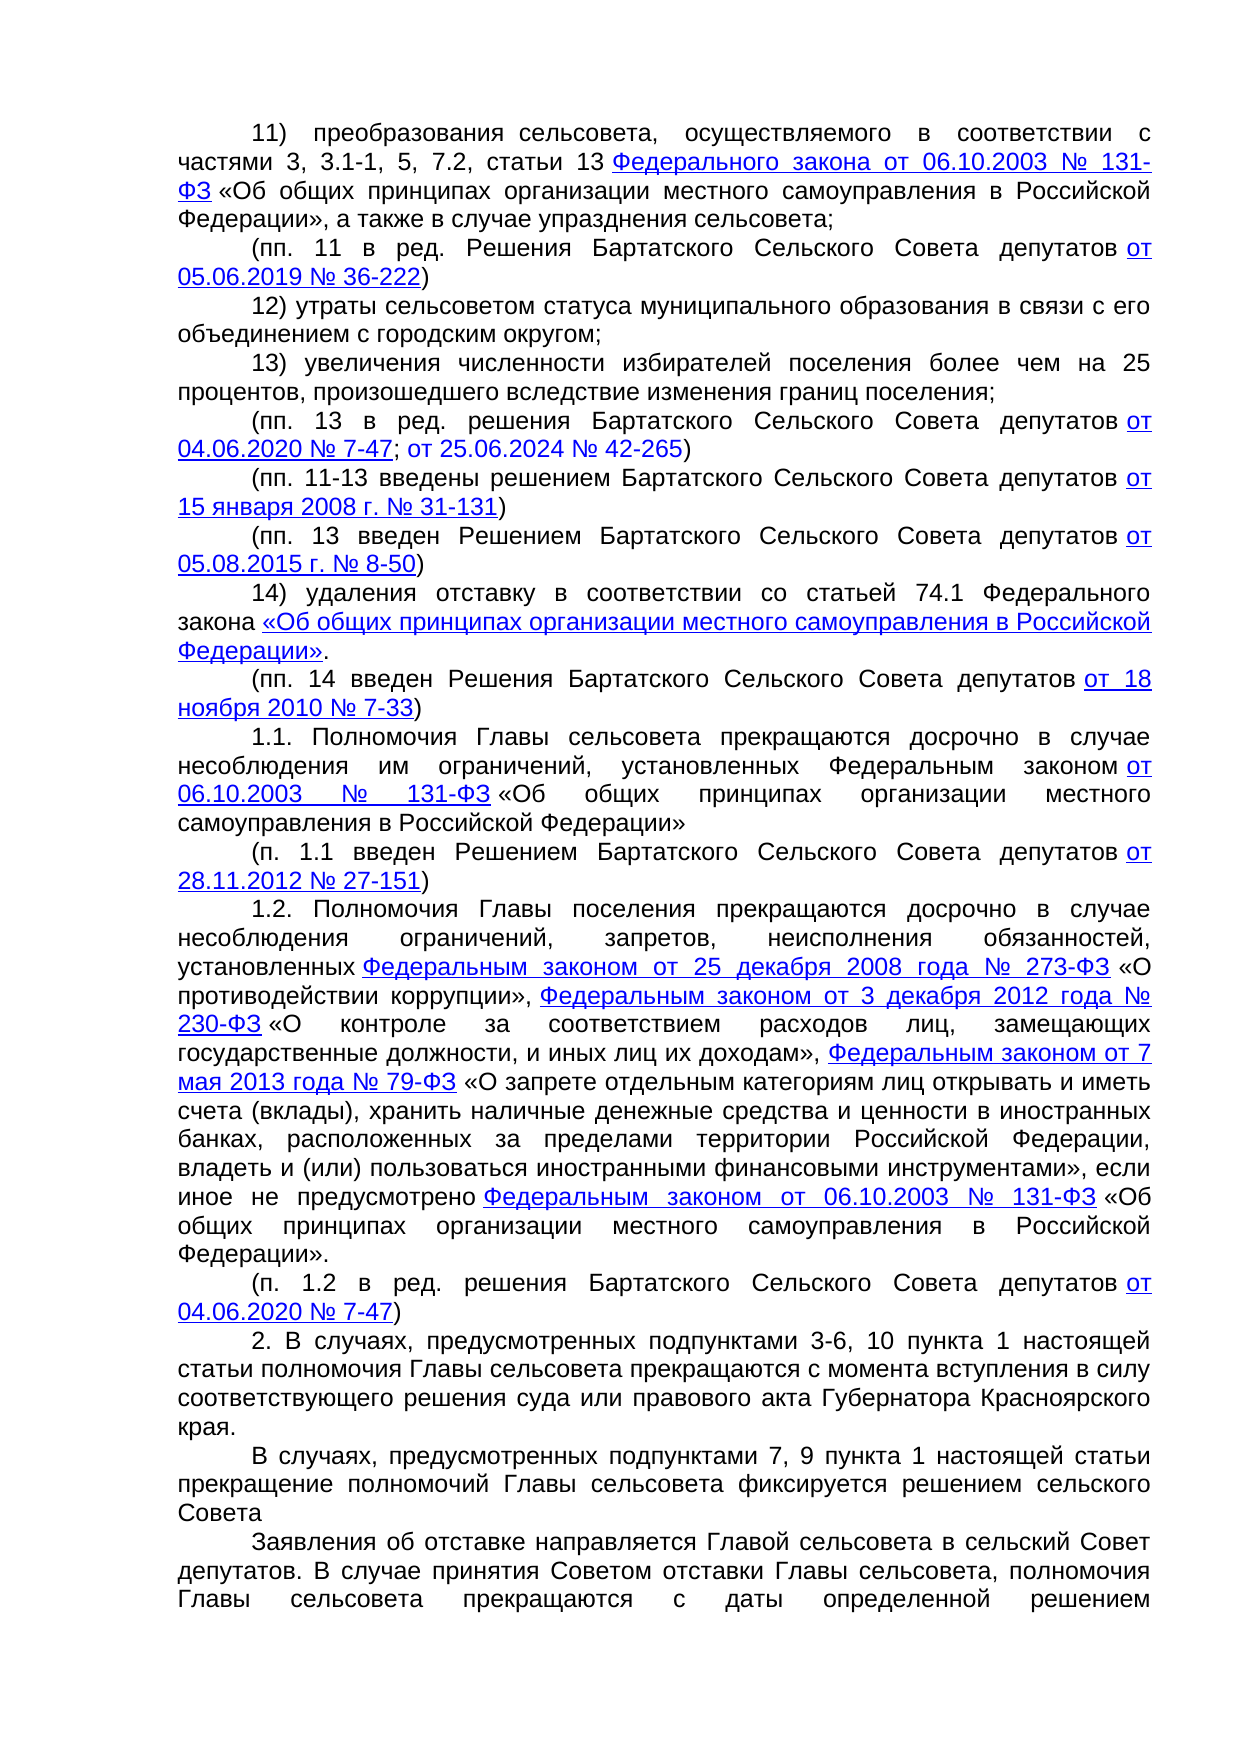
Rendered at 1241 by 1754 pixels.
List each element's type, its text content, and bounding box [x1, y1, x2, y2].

text (пп. 13 введен Решением Бартатского Сельского Совета депутатов от 05.08.2015 г. № 8-50) [177, 521, 1152, 578]
text (пп. 14 введен Решения Бартатского Сельского Совета депутатов от 18 ноября 2010 № 7-33) [177, 664, 1152, 722]
text 13) увеличения численности избирателей поселения более чем на 25 процентов, произошедшего вследствие изменения границ поселения; [177, 348, 1152, 406]
text 14) удаления отставку в соответствии со статьей 74.1 Федерального закона «Об общих принципах организации местного самоуправления в Российской Федерации». [177, 578, 1152, 664]
text 11) преобразования сельсовета, осуществляемого в соответствии с частями 3, 3.1-1, 5, 7.2, статьи 13 Федерального закона от 06.10.2003 № 131-ФЗ «Об общих принципах организации местного самоуправления в Российской Федерации», а также в случае упразднения сельсовета; [177, 118, 1152, 233]
text 2. В случаях, предусмотренных подпунктами 3-6, 10 пункта 1 настоящей статьи полномочия Главы сельсовета прекращаются с момента вступления в силу соответствующего решения суда или правового акта Губернатора Красноярского края. [177, 1326, 1152, 1441]
text (п. 1.2 в ред. решения Бартатского Сельского Совета депутатов от 04.06.2020 № 7-47) [177, 1268, 1152, 1326]
text (пп. 11 в ред. Решения Бартатского Сельского Совета депутатов от 05.06.2019 № 36-222) [177, 233, 1152, 291]
text В случаях, предусмотренных подпунктами 7, 9 пункта 1 настоящей статьи прекращение полномочий Главы сельсовета фиксируется решением сельского Совета [177, 1441, 1152, 1527]
text (пп. 11-13 введены решением Бартатского Сельского Совета депутатов от 15 января 2008 г. № 31-131) [177, 463, 1152, 521]
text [177, 1527, 1152, 1613]
text (пп. 13 в ред. решения Бартатского Сельского Совета депутатов от 04.06.2020 № 7-47; от 25.06.2024 № 42-265) [177, 406, 1152, 463]
text 1.2. Полномочия Главы поселения прекращаются досрочно в случае несоблюдения ограничений, запретов, неисполнения обязанностей, установленных Федеральным законом от 25 декабря 2008 года № 273-ФЗ «О противодействии коррупции», Федеральным законом от 3 декабря 2012 года № 230-ФЗ «О контроле за соответствием расходов лиц, замещающих государственные должности, и иных лиц их доходам», Федеральным законом от 7 мая 2013 года № 79-ФЗ «О запрете отдельным категориям лиц открывать и иметь счета (вклады), хранить наличные денежные средства и ценности в иностранных банках, расположенных за пределами территории Российской Федерации, владеть и (или) пользоваться иностранными финансовыми инструментами», если иное не предусмотрено Федеральным законом от 06.10.2003 № 131-ФЗ «Об общих принципах организации местного самоуправления в Российской Федерации». [177, 894, 1152, 1268]
text 1.1. Полномочия Главы сельсовета прекращаются досрочно в случае несоблюдения им ограничений, установленных Федеральным законом от 06.10.2003 № 131-ФЗ «Об общих принципах организации местного самоуправления в Российской Федерации» [177, 722, 1152, 837]
text (п. 1.1 введен Решением Бартатского Сельского Совета депутатов от 28.11.2012 № 27-151) [177, 837, 1152, 894]
text 12) утраты сельсоветом статуса муниципального образования в связи с его объединением с городским округом; [177, 291, 1152, 348]
